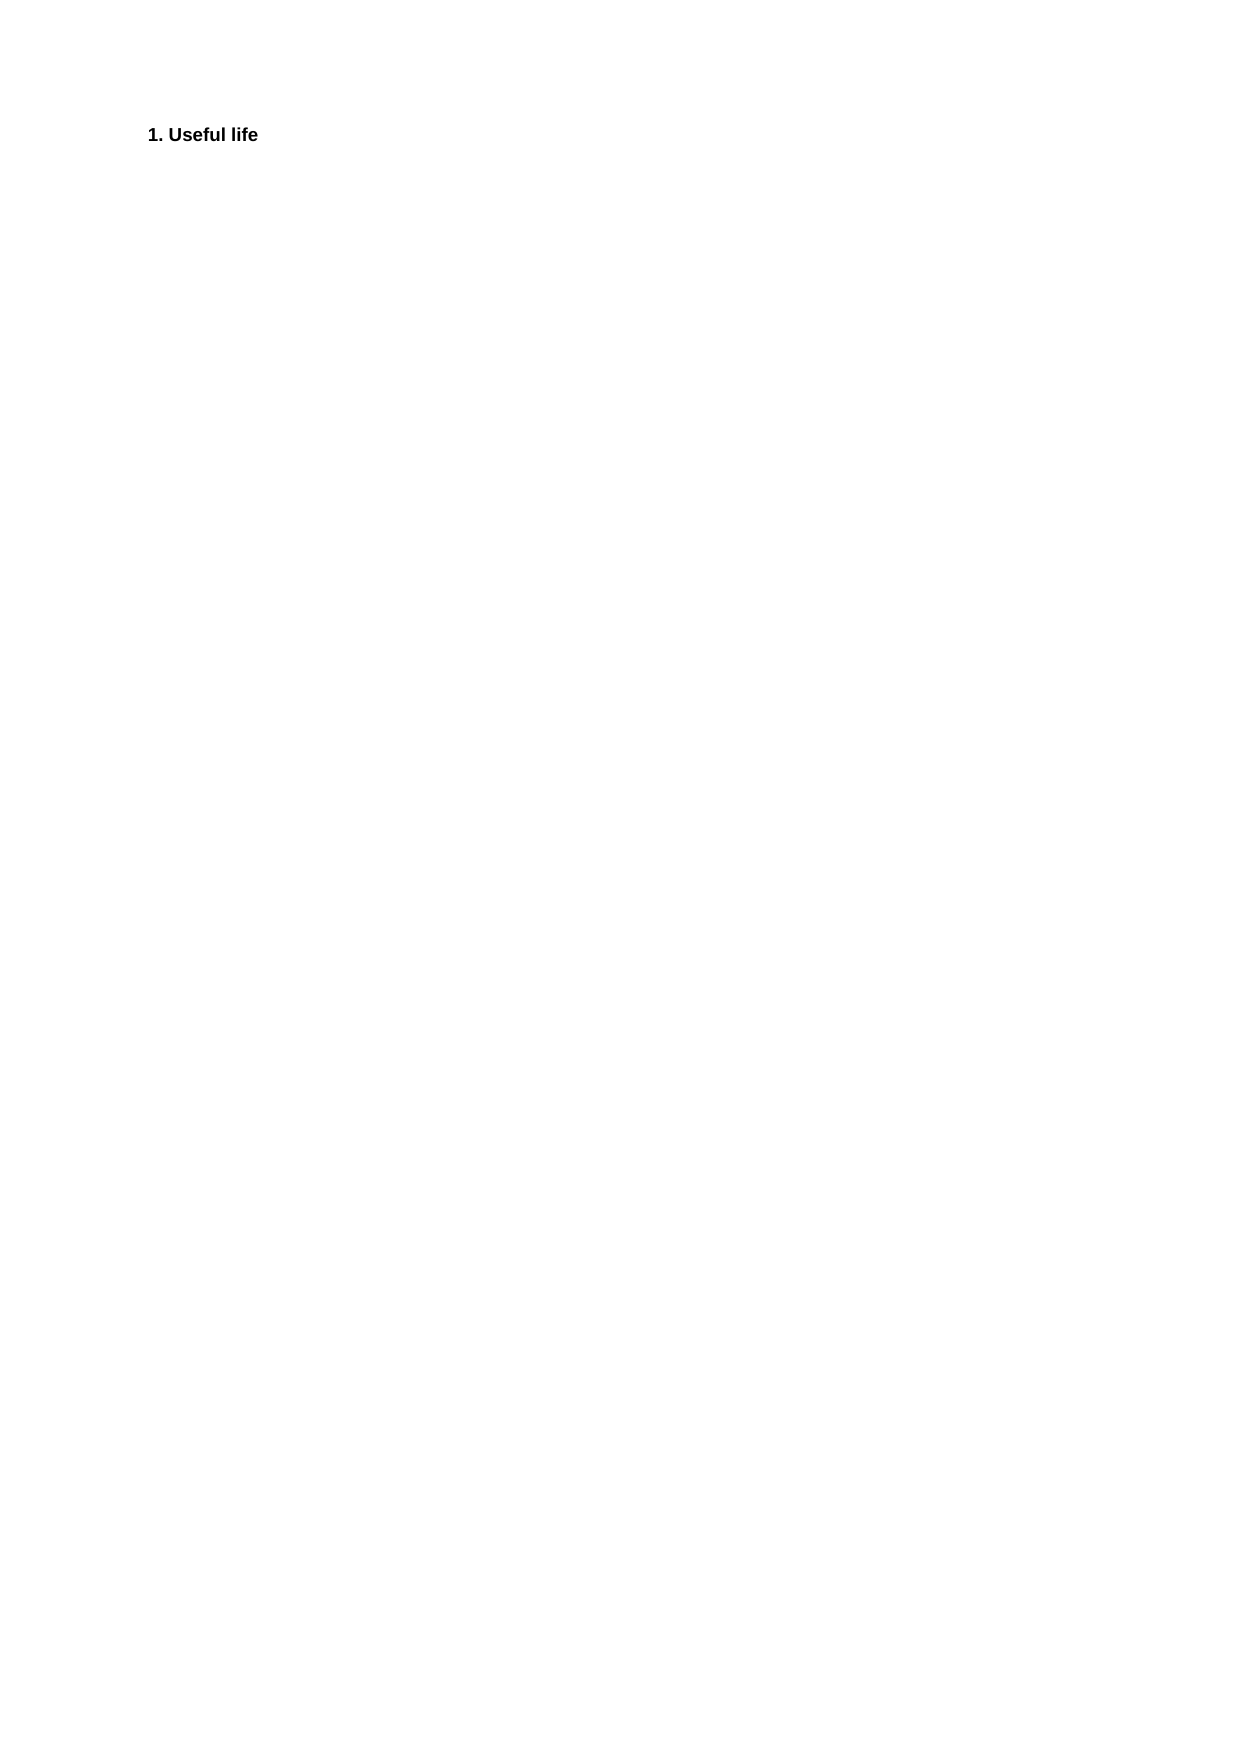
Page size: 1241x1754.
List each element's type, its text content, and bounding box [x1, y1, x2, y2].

text 1. Useful life [148, 124, 258, 145]
